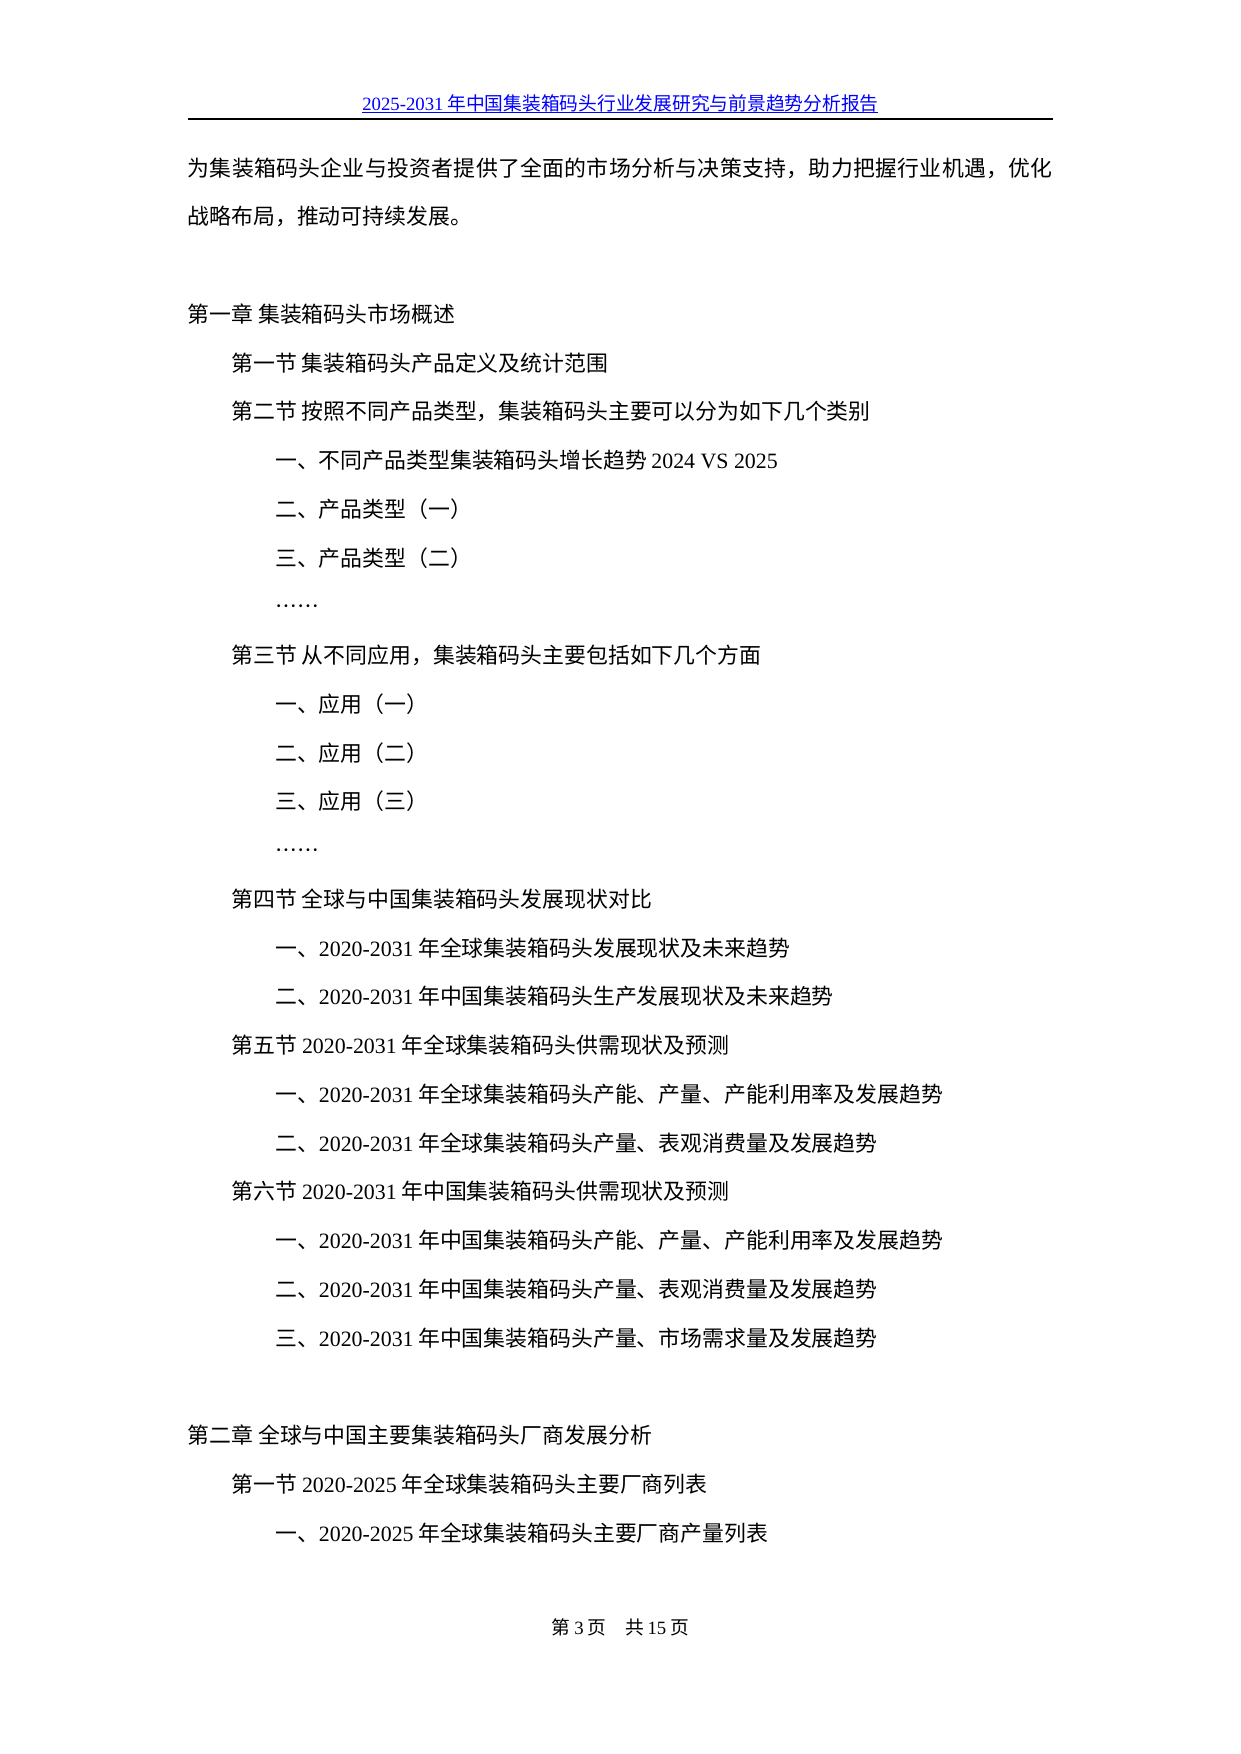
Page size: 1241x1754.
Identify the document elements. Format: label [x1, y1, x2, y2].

text [187, 150, 1053, 1548]
